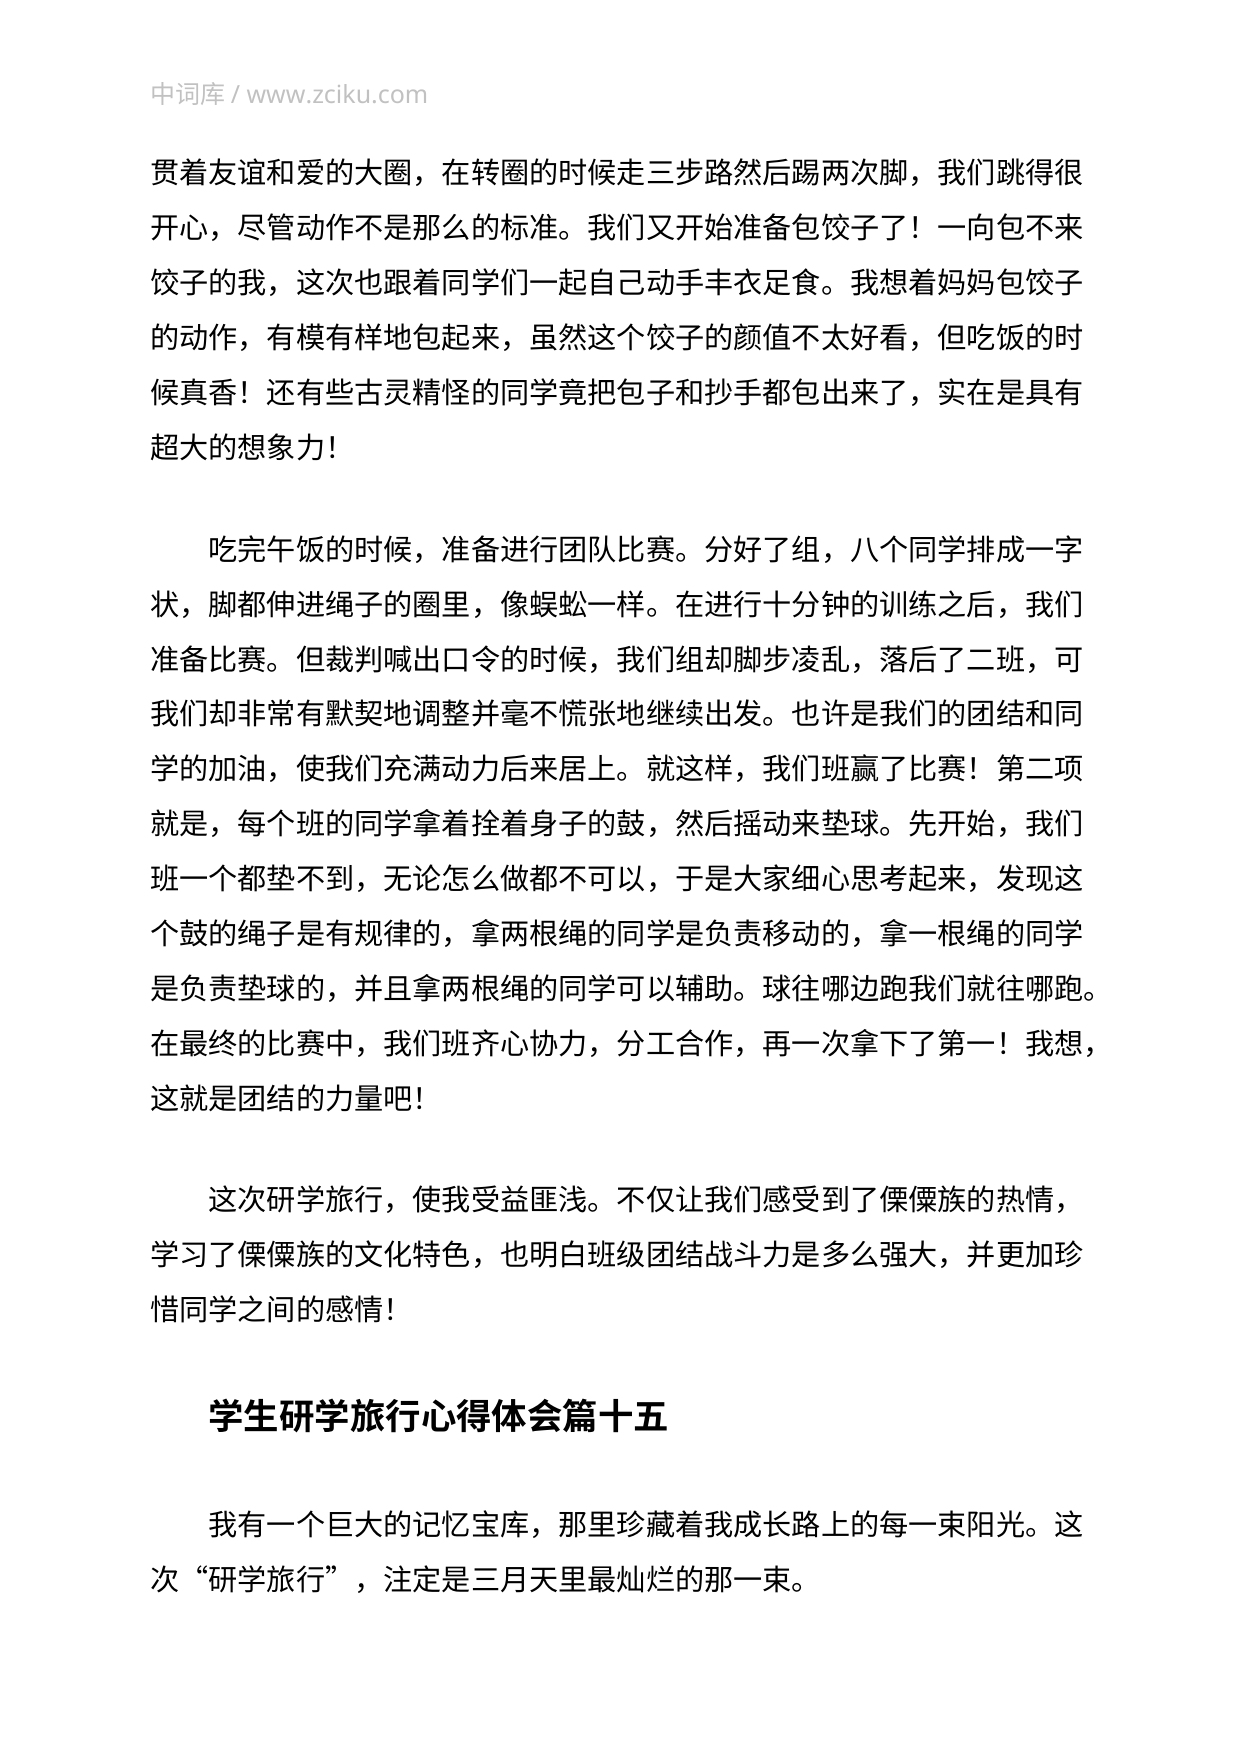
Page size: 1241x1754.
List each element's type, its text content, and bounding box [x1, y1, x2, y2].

text 我有一个巨大的记忆宝库，那里珍藏着我成长路上的每一束阳光。这次“研学旅行”，注定是三月天里最灿烂的那一束。 [150, 1502, 1090, 1599]
text 吃完午饭的时候，准备进行团队比赛。分好了组，八个同学排成一字状，脚都伸进绳子的圈里，像蜈蚣一样。在进行十分钟的训练之后，我们准备比赛。但裁判喊出口令的时候，我们组却脚步凌乱，落后了二班，可我们却非常有默契地调整并毫不慌张地继续出发。也许是我们的团结和同学的加油，使我们充满动力后来居上。就这样，我们班赢了比赛！第二项就是，每个班的同学拿着拴着身子的鼓，然后摇动来垫球。先开始，我们班一个都垫不到，无论怎么做都不可以，于是大家细心思考起来，发现这个鼓的绳子是有规律的，拿两根绳的同学是负责移动的，拿一根绳的同学是负责垫球的，并且拿两根绳的同学可以辅助。球往哪边跑我们就往哪跑。在最终的比赛中，我们班齐心协力，分工合作，再一次拿下了第一！我想，这就是团结的力量吧！ [150, 526, 1090, 1117]
text 这次研学旅行，使我受益匪浅。不仅让我们感受到了傈僳族的热情，学习了傈僳族的文化特色，也明白班级团结战斗力是多么强大，并更加珍惜同学之间的感情！ [150, 1177, 1090, 1329]
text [150, 150, 1090, 467]
text 学生研学旅行心得体会篇十五 [150, 1388, 1090, 1440]
